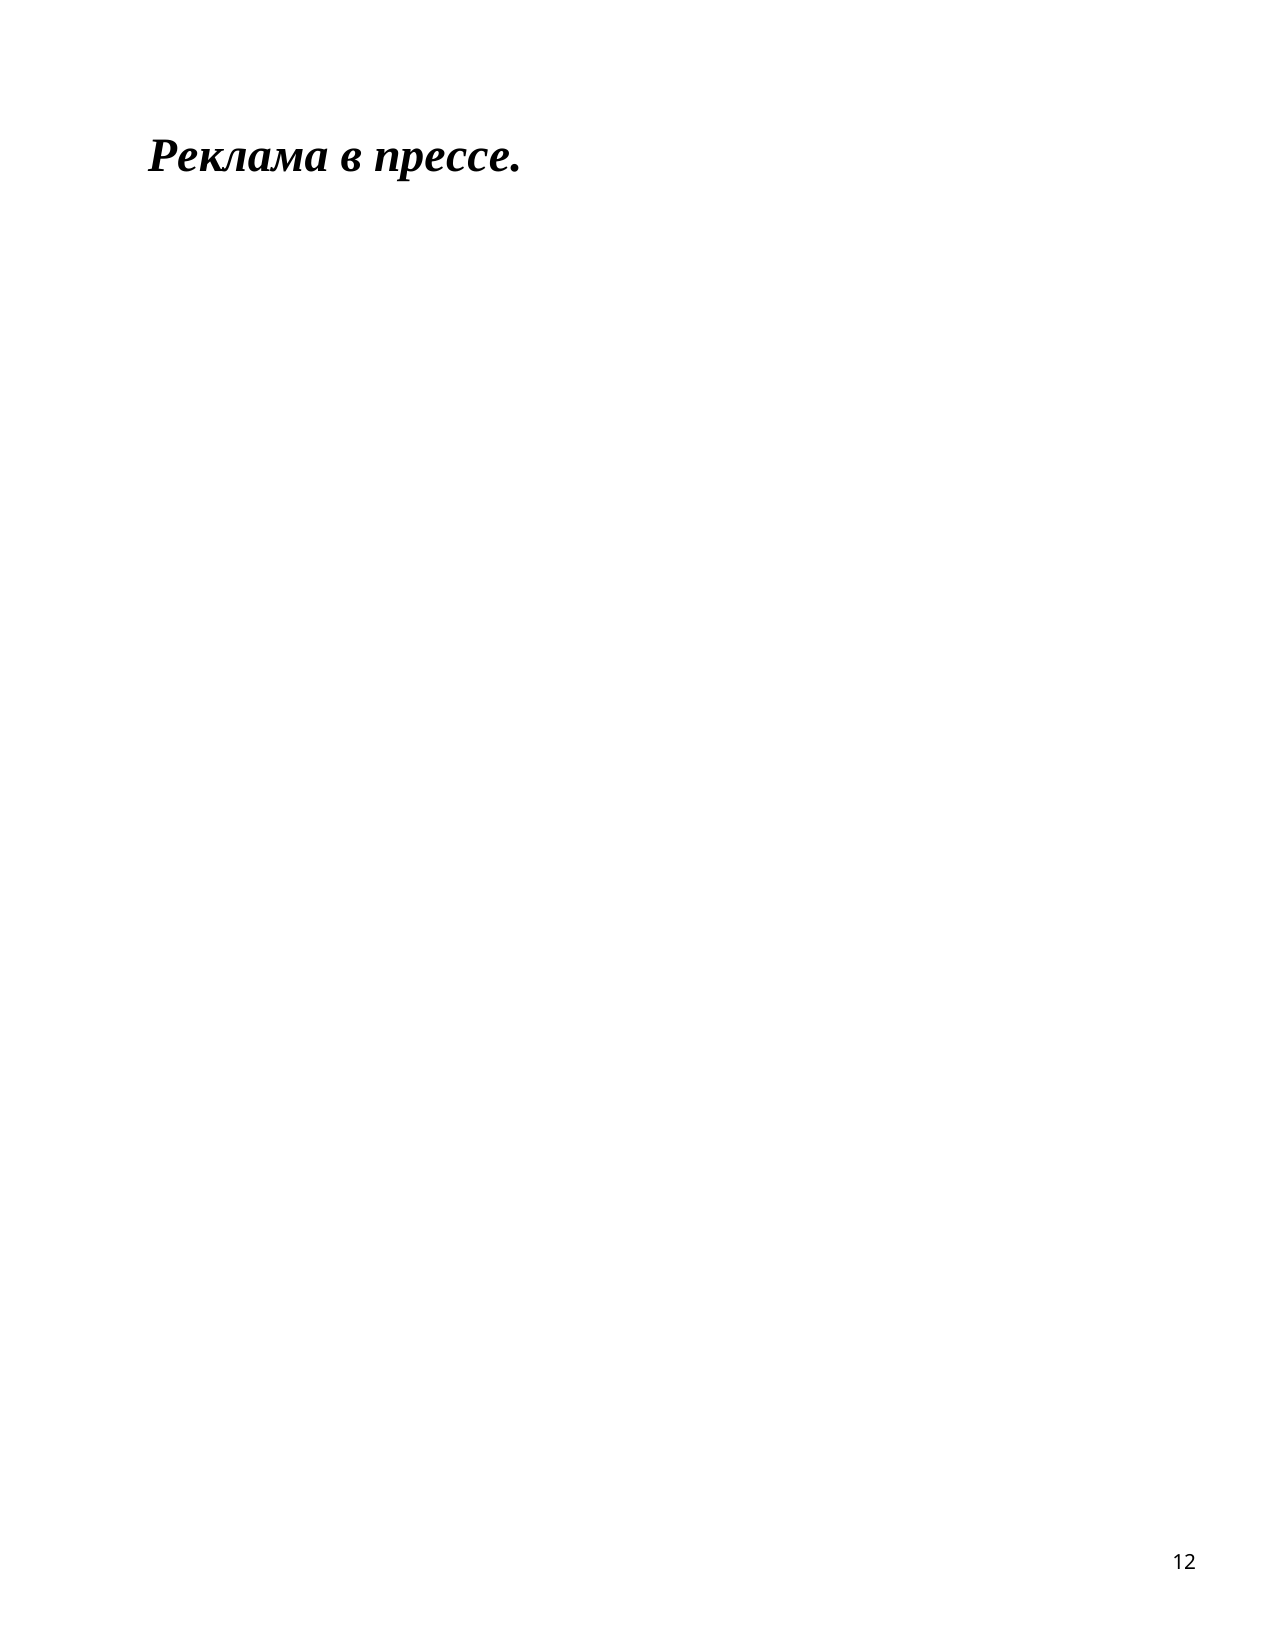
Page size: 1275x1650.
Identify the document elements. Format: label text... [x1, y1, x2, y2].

text Реклама в прессе. [148, 126, 1191, 182]
